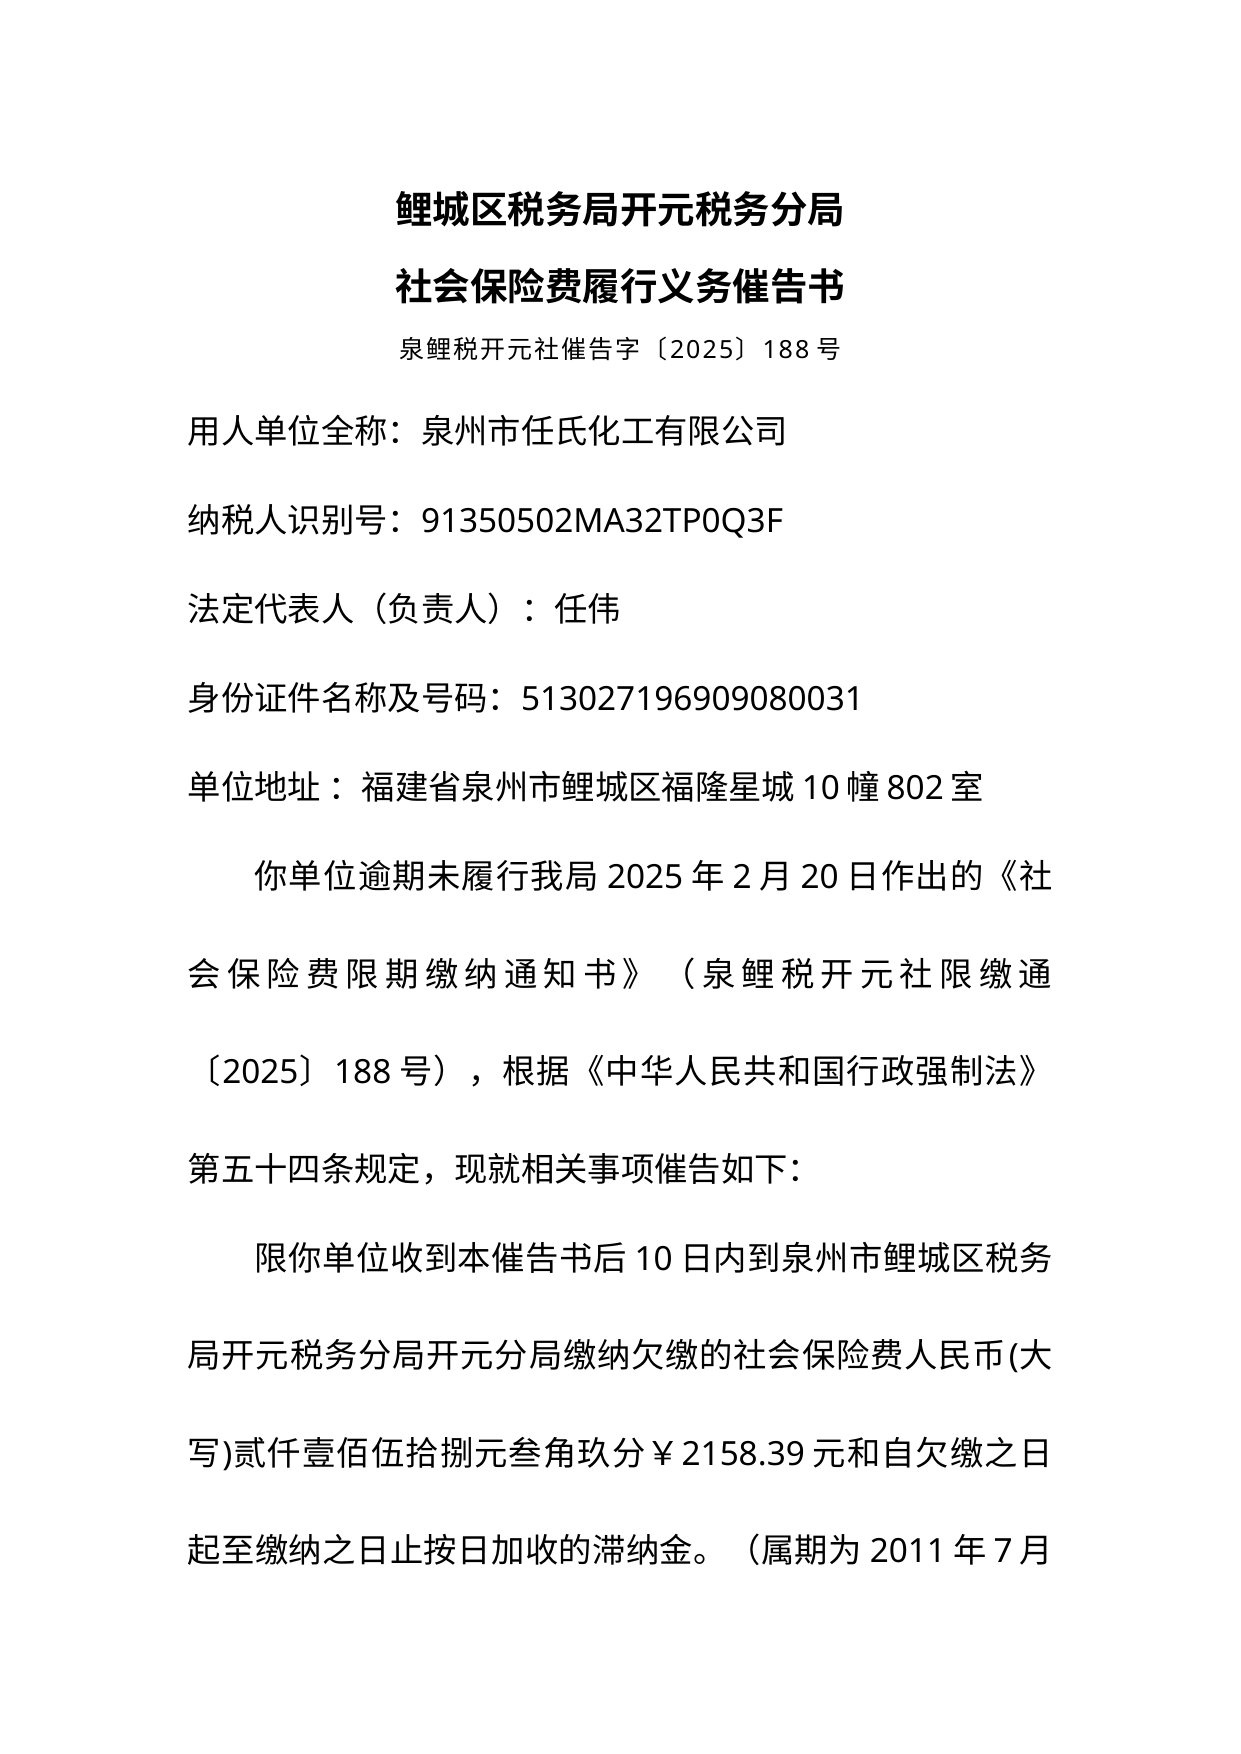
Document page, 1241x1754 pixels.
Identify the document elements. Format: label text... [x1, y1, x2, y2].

text 法定代表人（负责人）：任伟 [187, 574, 1053, 639]
text 鲤城区税务局开元税务分局 [187, 174, 1053, 239]
text 泉鲤税开元社催告字〔2025〕188号 [187, 329, 1053, 366]
text 社会保险费履行义务催告书 [187, 252, 1053, 317]
text 纳税人识别号：91350502MA32TP0Q3F [187, 485, 1053, 550]
text 你单位逾期未履行我局2025年2月20日作出的《社会保险费限期缴纳通知书》（泉鲤税开元社限缴通〔2025〕188号），根据《中华人民共和国行政强制法》第五十四条规定，现就相关事项催告如下： [187, 842, 1053, 1199]
text 用人单位全称：泉州市任氏化工有限公司 [187, 396, 1053, 461]
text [187, 1223, 1053, 1581]
text 身份证件名称及号码：513027196909080031 [187, 664, 1053, 729]
text 单位地址 ：福建省泉州市鲤城区福隆星城10幢802室 [187, 753, 1053, 818]
